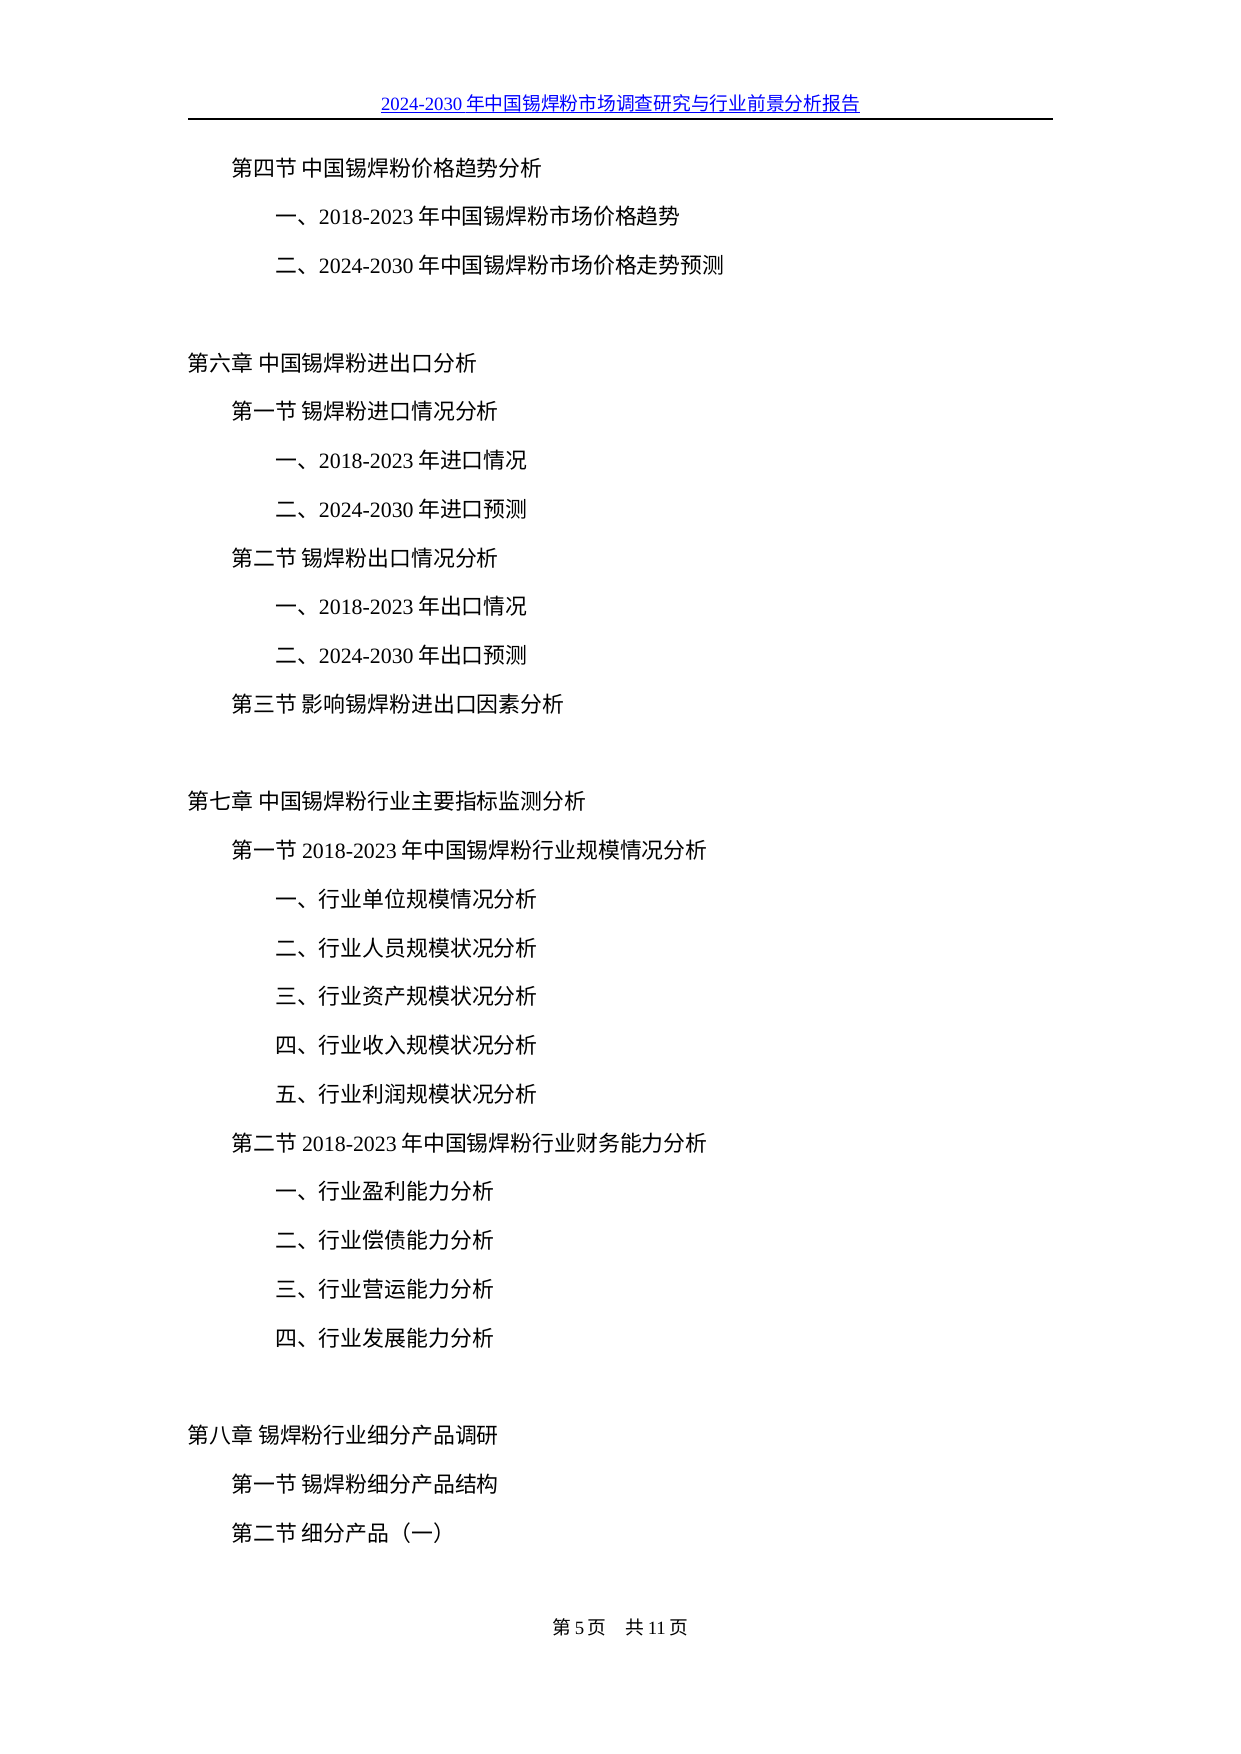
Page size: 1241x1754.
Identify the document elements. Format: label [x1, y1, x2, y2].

text [187, 150, 1053, 1548]
